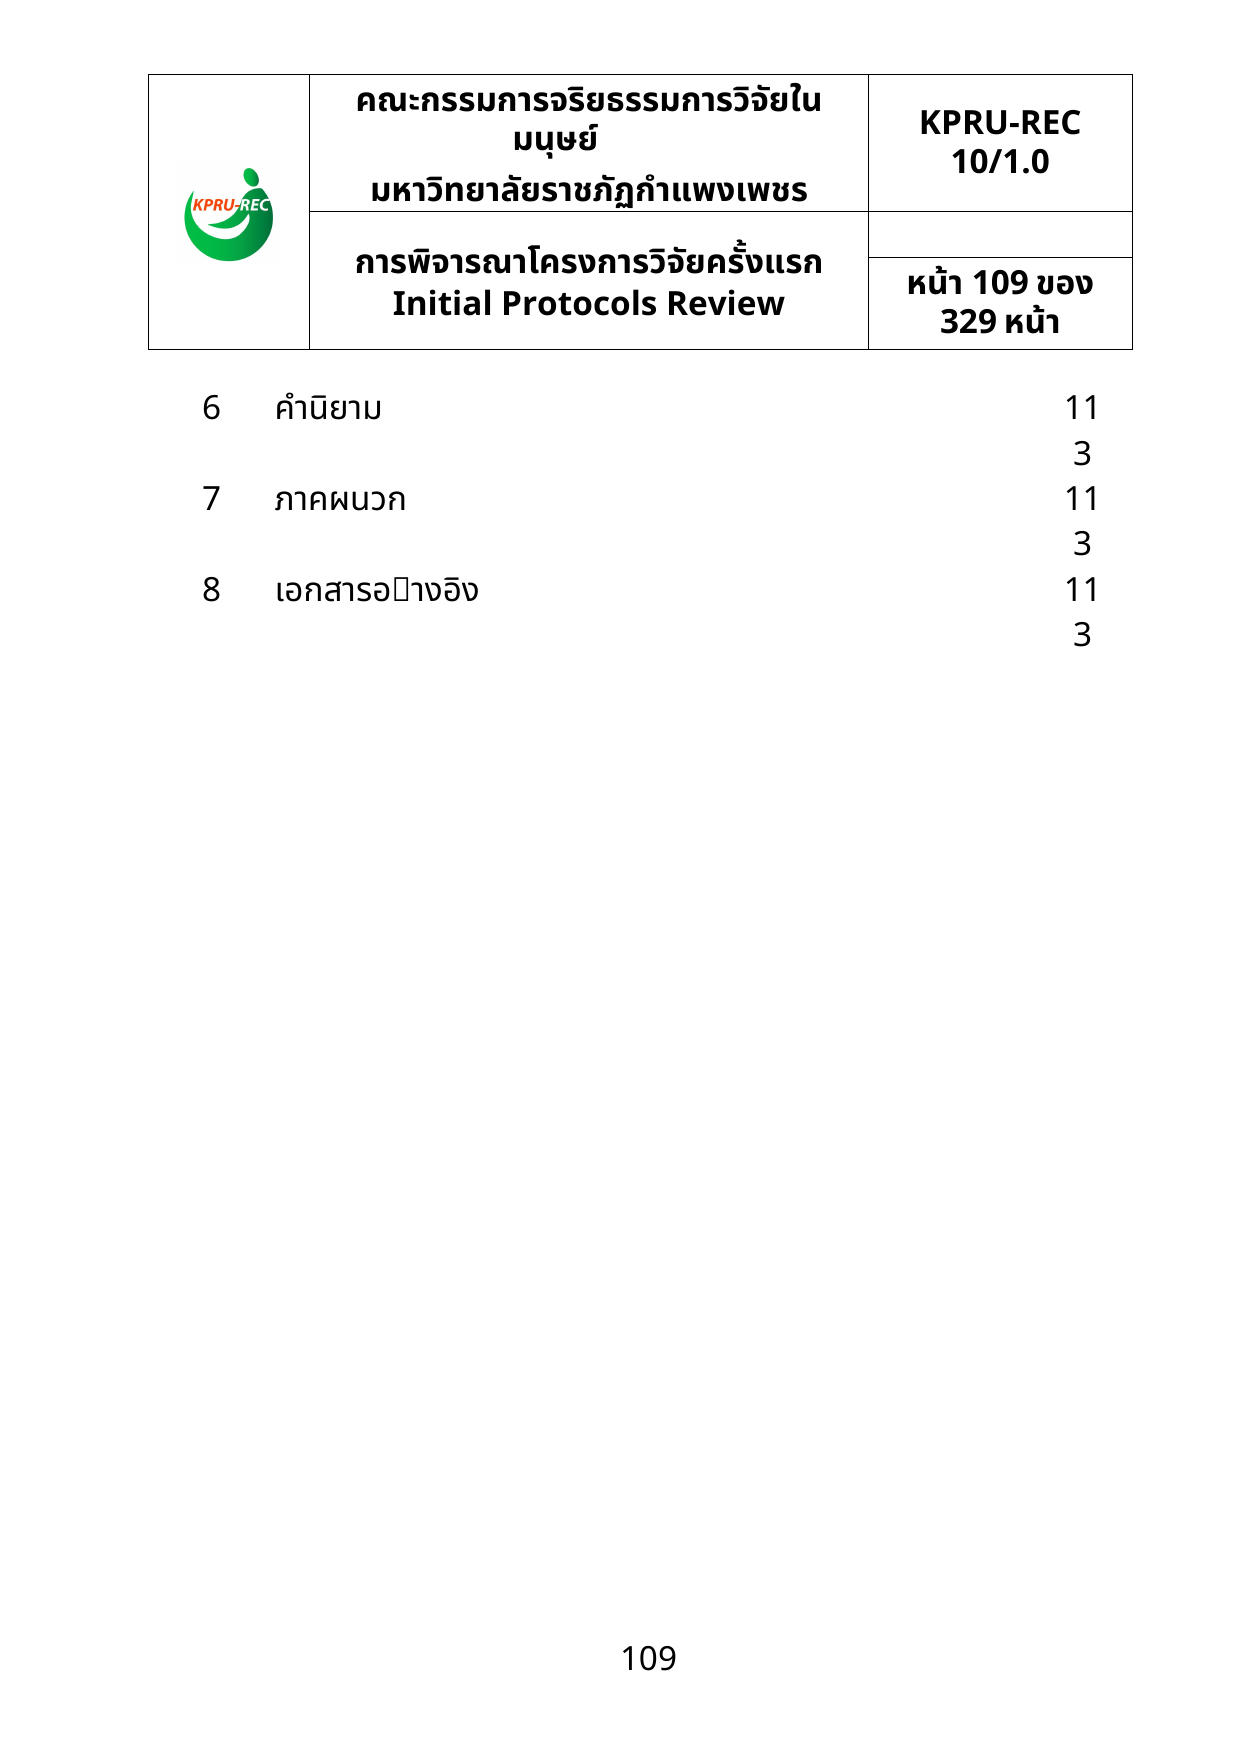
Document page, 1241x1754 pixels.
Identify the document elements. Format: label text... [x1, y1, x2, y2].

table_cell 7 [160, 475, 263, 566]
picture [175, 156, 283, 268]
table_cell 113 [1046, 475, 1119, 566]
table_cell 6 [160, 384, 263, 475]
table_cell 113 [1046, 384, 1119, 475]
table_cell เอกสารอางอิง [263, 566, 1046, 656]
table_cell 113 [1046, 566, 1119, 656]
table_cell 8 [160, 566, 263, 656]
table_cell คํานิยาม [263, 384, 1046, 475]
table_cell ภาคผนวก [263, 475, 1046, 566]
